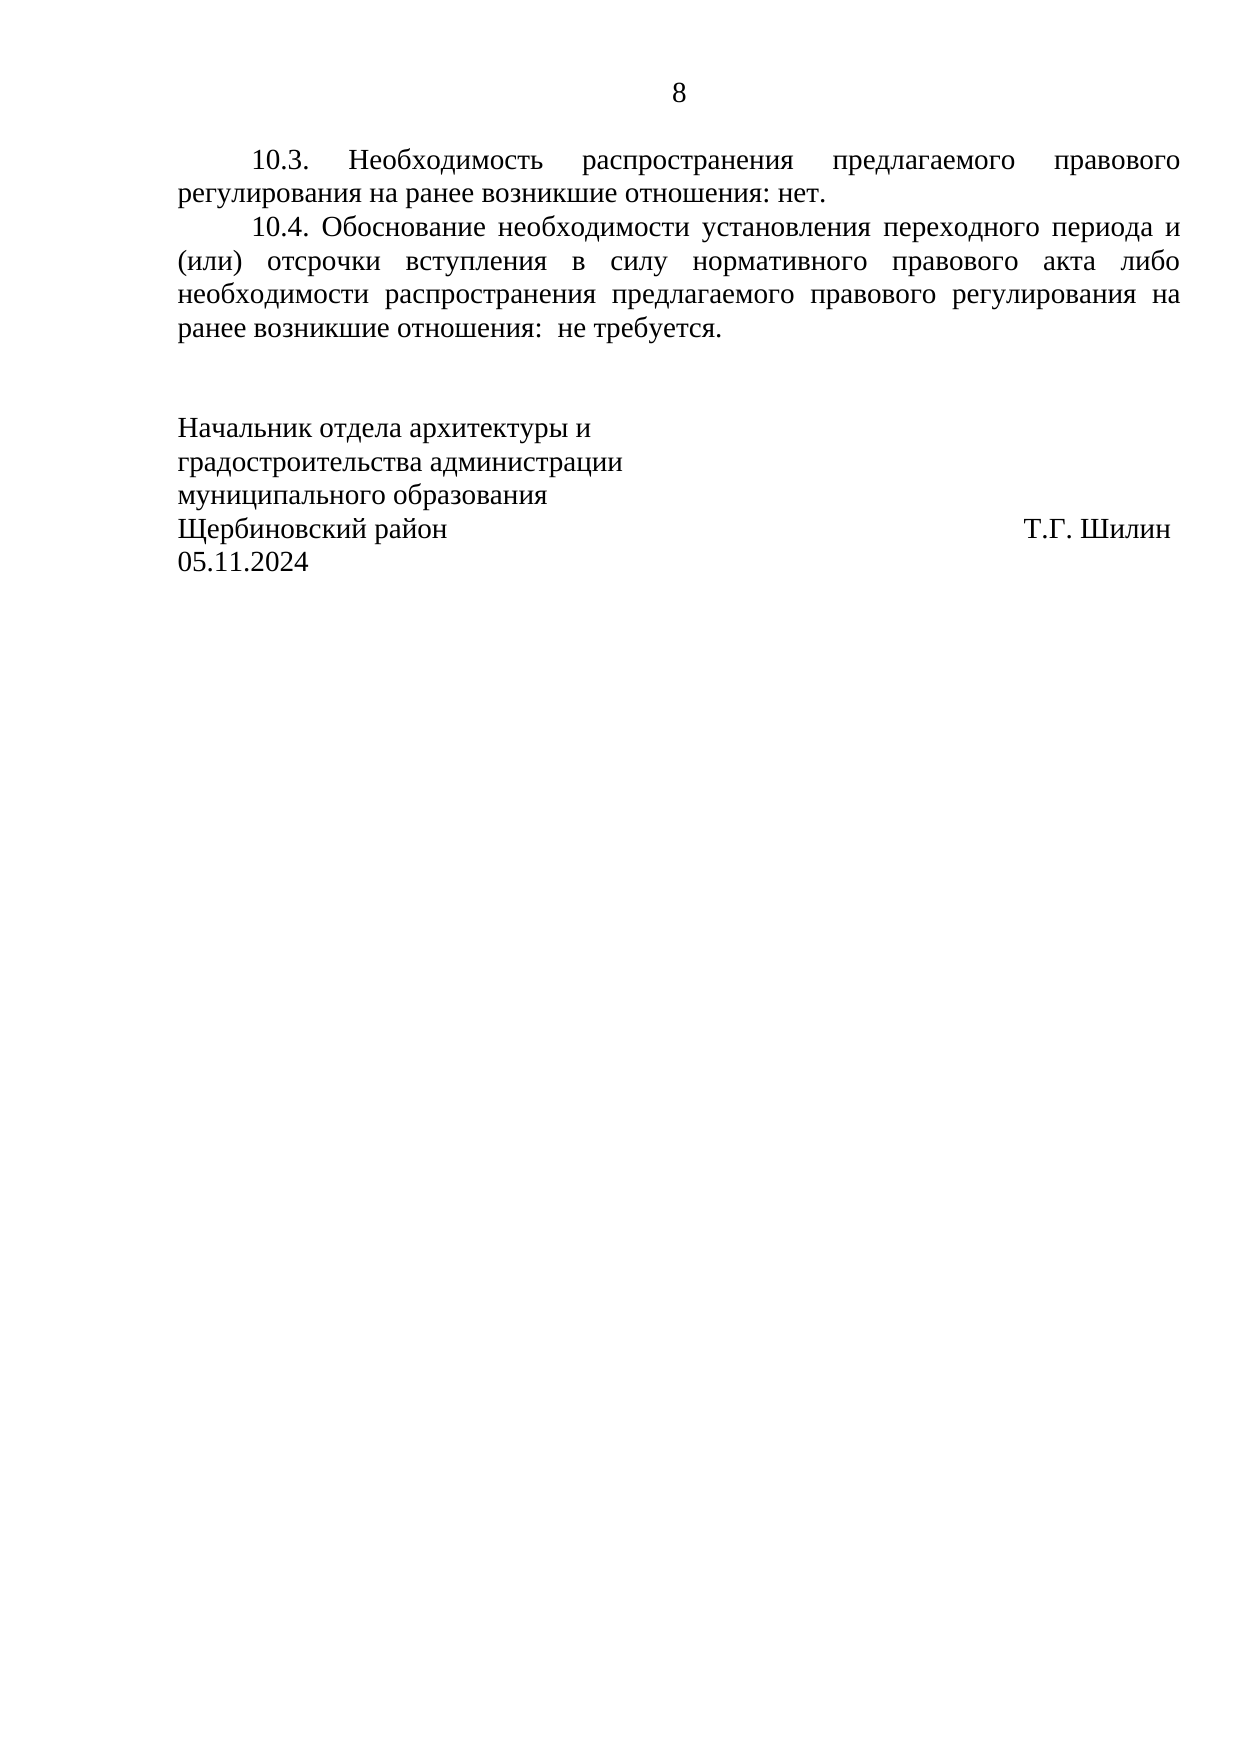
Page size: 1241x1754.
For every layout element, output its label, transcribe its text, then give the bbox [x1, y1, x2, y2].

text 10.4. Обоснование необходимости установления переходного периода и (или) отсрочки вступления в силу нормативного правового акта либо необходимости распространения предлагаемого правового регулирования на ранее возникшие отношения: не требуется. [177, 209, 1181, 343]
text Щербиновский район Т.Г. Шилин [177, 511, 1181, 544]
text 10.3. Необходимость распространения предлагаемого правового регулирования на ранее возникшие отношения: нет. [177, 142, 1181, 209]
text 05.11.2024 [177, 544, 1181, 578]
text Начальник отдела архитектуры и [177, 410, 1181, 444]
text градостроительства администрации [177, 444, 1181, 477]
text муниципального образования [177, 477, 1181, 511]
